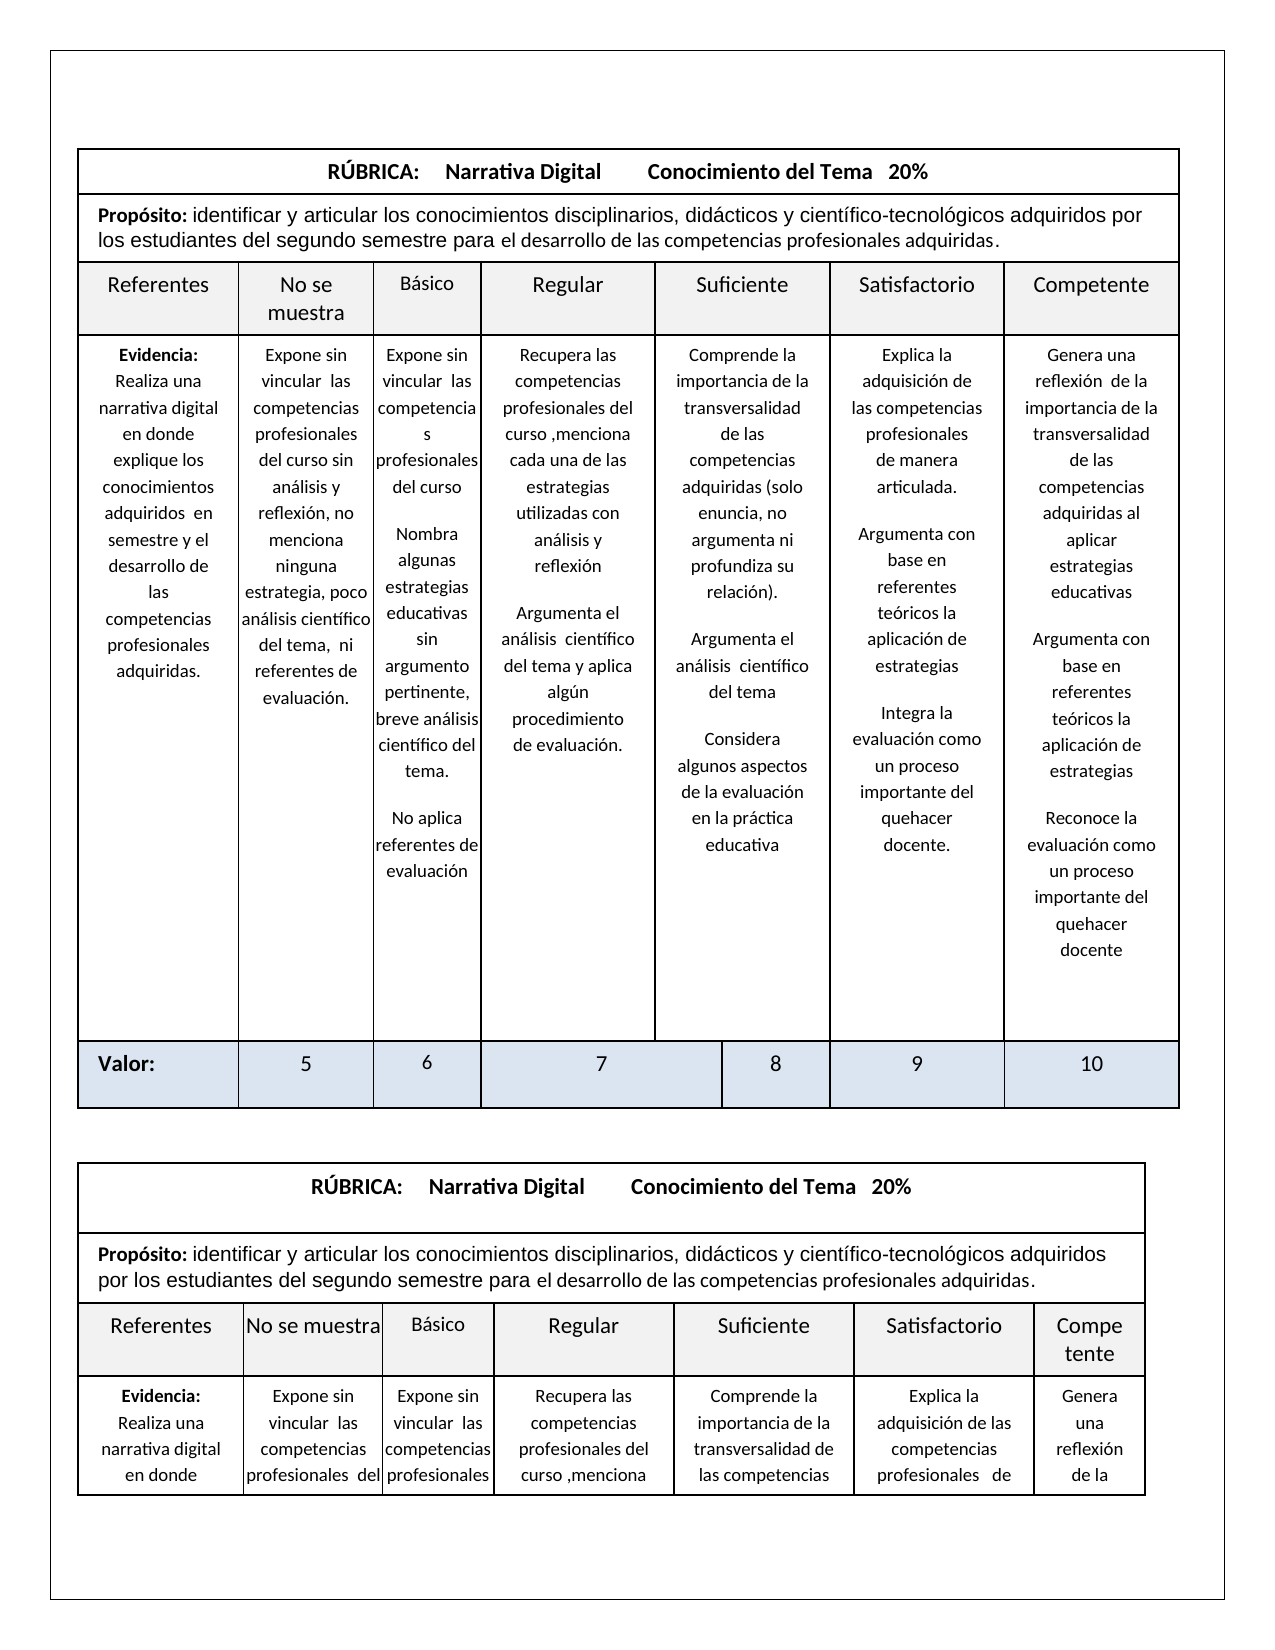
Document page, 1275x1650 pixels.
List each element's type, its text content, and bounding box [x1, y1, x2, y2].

table_cell No se muestra [239, 263, 373, 334]
table_cell Referentes [79, 263, 238, 334]
table_cell No se muestra [244, 1304, 382, 1375]
table_cell 9 [831, 1042, 1004, 1107]
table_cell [855, 1377, 1033, 1494]
table_cell Regular [482, 263, 654, 334]
table_header RÚBRICA: Narrativa Digital Conocimiento del Tema 20% [79, 1164, 1144, 1232]
table_cell Competente [1035, 1304, 1144, 1375]
table_cell Valor: [79, 1042, 238, 1107]
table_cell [1035, 1377, 1144, 1494]
table_cell 8 [723, 1042, 829, 1107]
table_header RÚBRICA: Narrativa Digital Conocimiento del Tema 20% [79, 150, 1178, 193]
table_cell Suficiente [675, 1304, 853, 1375]
table_cell Propósito: identificar y articular los conocimientos disciplinarios, didácticos y científico-tecnológicos adquiridos por los estudiantes del segundo semestre para el desarrollo de las competencias profesionales adquiridas. [79, 1234, 1144, 1302]
table_cell Referentes [79, 1304, 243, 1375]
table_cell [383, 1377, 493, 1494]
table_cell Competente [1005, 263, 1178, 334]
table_cell Suficiente [656, 263, 829, 334]
table_cell Satisfactorio [855, 1304, 1033, 1375]
table_cell 7 [482, 1042, 721, 1107]
table_cell Básico [383, 1304, 493, 1375]
table_cell 6 [374, 1042, 480, 1107]
table_cell Regular [495, 1304, 673, 1375]
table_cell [79, 1377, 243, 1494]
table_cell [675, 1377, 853, 1494]
table_cell Básico [374, 263, 480, 334]
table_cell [495, 1377, 673, 1494]
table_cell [244, 1377, 382, 1494]
table_cell 5 [239, 1042, 373, 1107]
table_cell Propósito: identificar y articular los conocimientos disciplinarios, didácticos y científico-tecnológicos adquiridos por los estudiantes del segundo semestre para el desarrollo de las competencias profesionales adquiridas. [79, 195, 1178, 261]
table_cell 10 [1005, 1042, 1178, 1107]
table_cell Satisfactorio [831, 263, 1003, 334]
